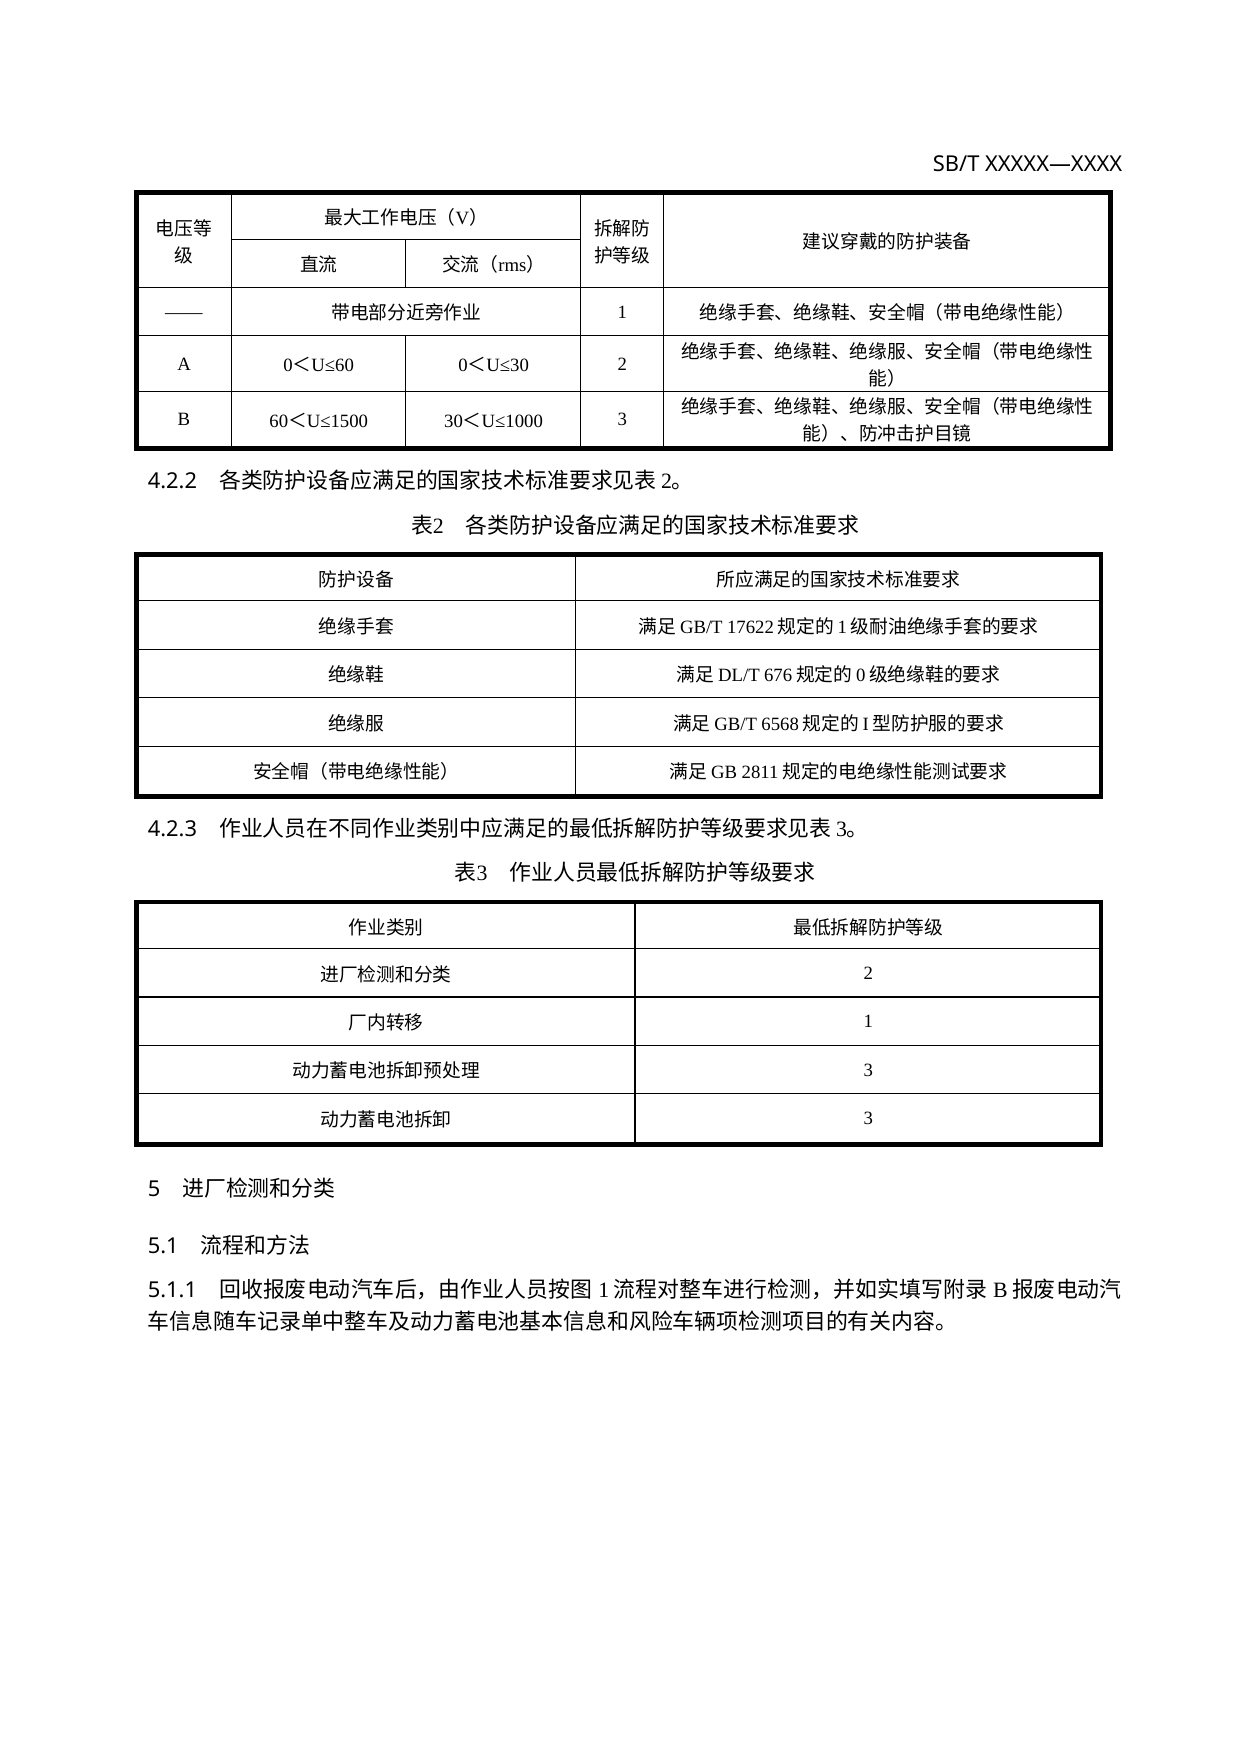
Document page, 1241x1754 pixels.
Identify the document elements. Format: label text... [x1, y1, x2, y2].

table_cell 2 [636, 949, 1099, 996]
table_cell 1 [636, 998, 1099, 1045]
table_cell 满足GB 2811规定的电绝缘性能测试要求 [576, 747, 1099, 794]
table_cell 绝缘手套、绝缘鞋、安全帽（带电绝缘性能） [664, 288, 1108, 335]
list 各类防护设备应满足的国家技术标准要求 [148, 508, 1122, 539]
table_cell 厂内转移 [139, 998, 634, 1045]
table_cell 3 [636, 1094, 1099, 1142]
table_cell 带电部分近旁作业 [232, 288, 580, 335]
table_cell 0＜U≤30 [406, 336, 580, 391]
table_cell B [139, 392, 231, 446]
table_header 拆解防护等级 [581, 195, 663, 287]
table_header 所应满足的国家技术标准要求 [576, 557, 1099, 600]
table_cell —— [139, 288, 231, 335]
table_cell 绝缘手套、绝缘鞋、绝缘服、安全帽（带电绝缘性能）、防冲击护目镜 [664, 392, 1108, 446]
table_cell A [139, 336, 231, 391]
table_cell 1 [581, 288, 663, 335]
table_cell 动力蓄电池拆卸预处理 [139, 1046, 634, 1093]
table_cell 进厂检测和分类 [139, 949, 634, 996]
table_cell 0＜U≤60 [232, 336, 405, 391]
table_cell 安全帽（带电绝缘性能） [139, 747, 575, 794]
text 进厂检测和分类 [148, 1171, 1122, 1203]
table_cell 绝缘服 [139, 698, 575, 746]
text 流程和方法 [148, 1228, 1122, 1260]
table_cell 绝缘手套 [139, 601, 575, 649]
table_header 建议穿戴的防护装备 [664, 195, 1108, 287]
table_header 电压等级 [139, 195, 231, 287]
table_cell 绝缘手套、绝缘鞋、绝缘服、安全帽（带电绝缘性能） [664, 336, 1108, 391]
table_cell 3 [636, 1046, 1099, 1093]
table_cell 绝缘鞋 [139, 650, 575, 697]
table_header 防护设备 [139, 557, 575, 600]
table_header 最低拆解防护等级 [636, 904, 1099, 948]
table_cell 满足DL/T 676规定的0级绝缘鞋的要求 [576, 650, 1099, 697]
text 作业人员在不同作业类别中应满足的最低拆解防护等级要求见表3。 [148, 811, 1122, 843]
table_cell 2 [581, 336, 663, 391]
table_header 作业类别 [139, 904, 634, 948]
table_cell 交流（rms） [406, 240, 580, 287]
table_cell 满足GB/T 6568规定的I型防护服的要求 [576, 698, 1099, 746]
text 回收报废电动汽车后，由作业人员按图1流程对整车进行检测，并如实填写附录B报废电动汽车信息随车记录单中整车及动力蓄电池基本信息和风险车辆项检测项目的有关内容。 [148, 1272, 1122, 1336]
table_cell 直流 [232, 240, 405, 287]
table_cell 60＜U≤1500 [232, 392, 405, 446]
table_cell 30＜U≤1000 [406, 392, 580, 446]
table_cell 动力蓄电池拆卸 [139, 1094, 634, 1142]
table_cell 3 [581, 392, 663, 446]
list 作业人员最低拆解防护等级要求 [148, 855, 1122, 887]
table_cell 满足GB/T 17622规定的1级耐油绝缘手套的要求 [576, 601, 1099, 649]
text 各类防护设备应满足的国家技术标准要求见表2。 [148, 463, 1122, 495]
table_header 最大工作电压（V） [232, 195, 580, 238]
